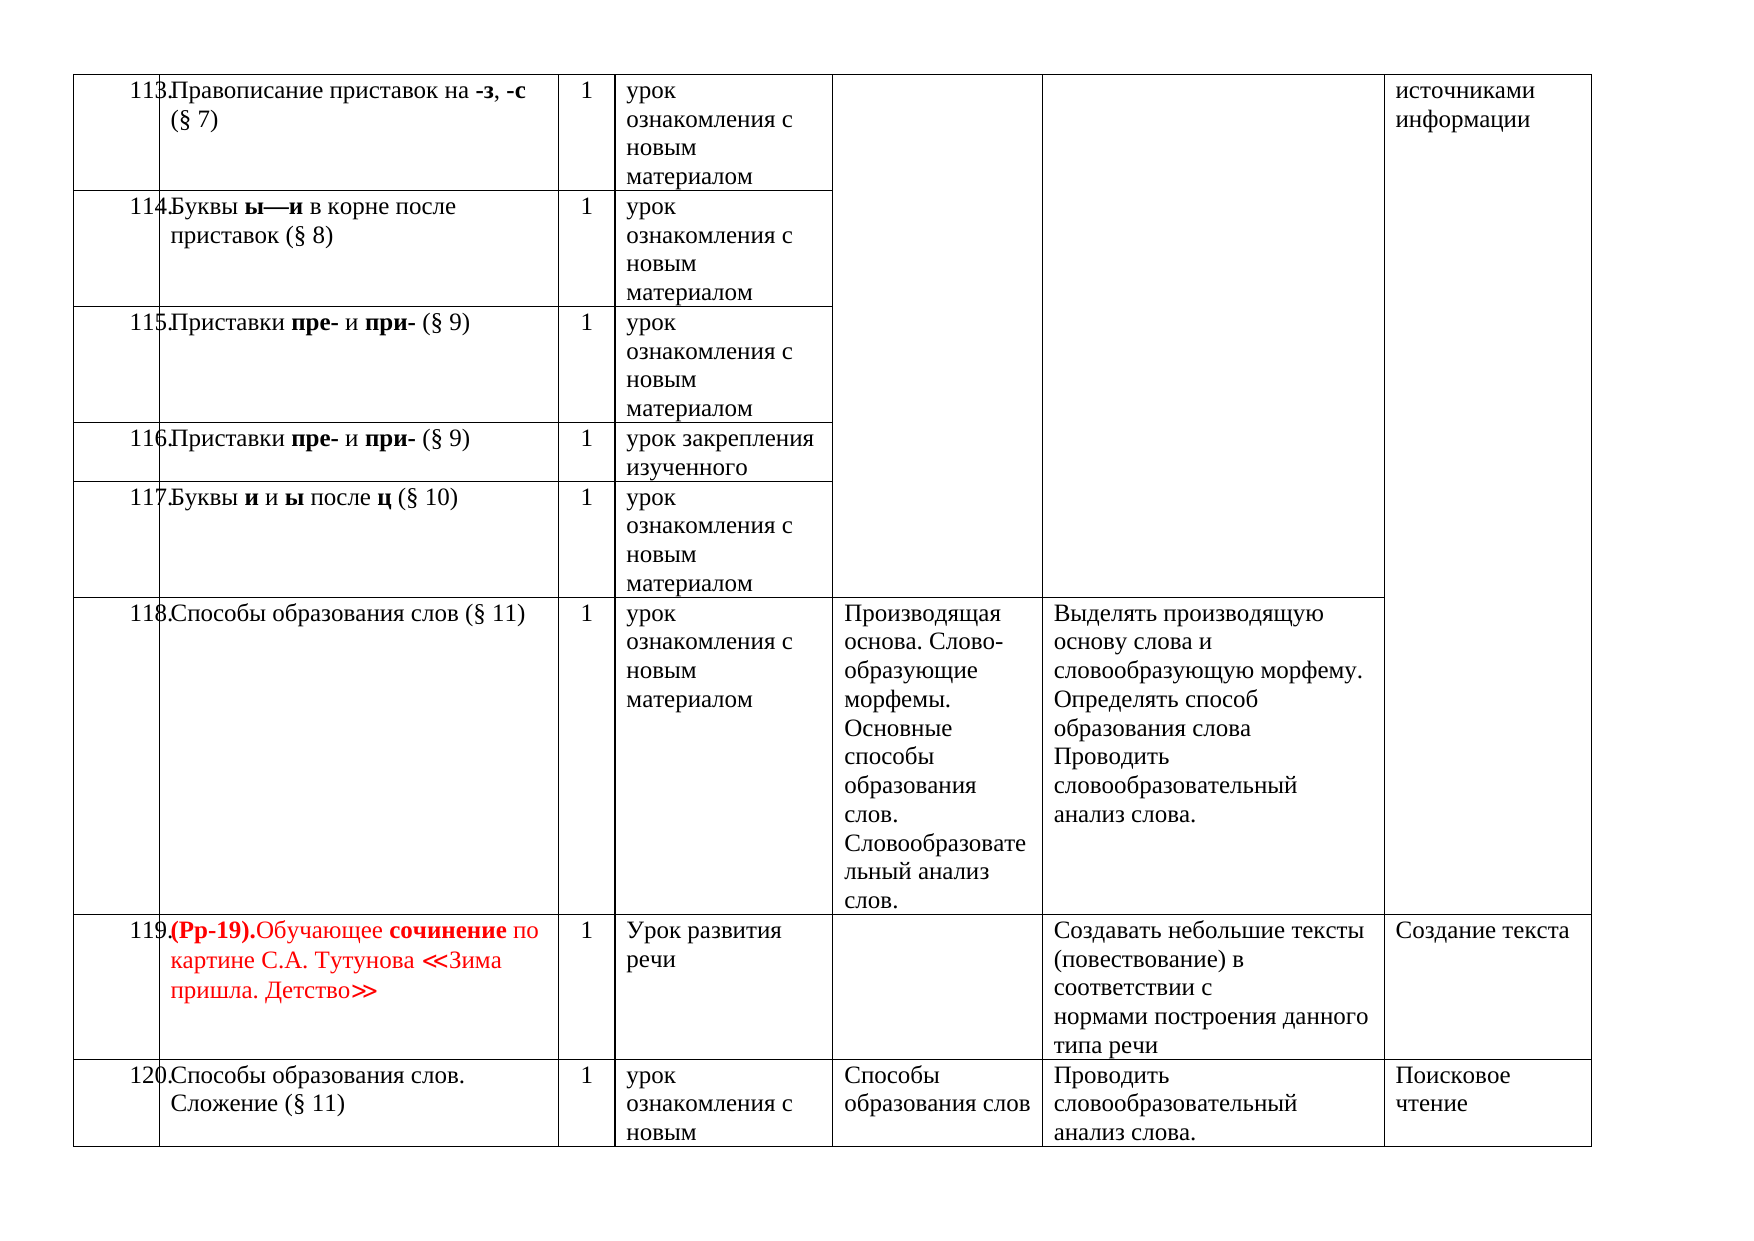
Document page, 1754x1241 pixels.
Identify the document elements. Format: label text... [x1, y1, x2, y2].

table_cell Создание текста [1385, 915, 1591, 1059]
table_cell урок закрепления изученного [616, 423, 832, 481]
table_cell Производящая основа. Слово-образующие морфемы. Основные способы образования слов. Словообразовательный анализ слов. [833, 598, 1042, 914]
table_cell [160, 1060, 558, 1146]
table_cell Приставки пре- и при- (§ 9) [160, 423, 558, 481]
table_cell [74, 598, 159, 914]
table_cell 1 [559, 191, 614, 306]
table_cell [833, 915, 1042, 1059]
table_cell 1 [559, 598, 614, 914]
table_cell Буквы ы—и в корне после приставок (§ 8) [160, 191, 558, 306]
table_cell 1 [559, 1060, 614, 1146]
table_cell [616, 75, 832, 190]
table_cell Урок развития речи [616, 915, 832, 1059]
table_cell урок ознакомления с новым материалом [616, 307, 832, 422]
table_cell [74, 1060, 159, 1146]
table_cell Способы образования слов (§ 11) [160, 598, 558, 914]
table_cell Выделять производящую основу слова и словообразующую морфему. Определять способ образования слова Проводить словообразовательный анализ слова. [1043, 598, 1384, 914]
table_cell (Рр-19).Обучающее сочинение по картине С.А. Тутунова ≪Зима пришла. Детство≫ [160, 915, 558, 1059]
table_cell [833, 1060, 1042, 1146]
table_cell 1 [559, 423, 614, 481]
table_cell [74, 307, 159, 422]
table_cell Буквы и и ы после ц (§ 10) [160, 482, 558, 597]
table_cell [74, 915, 159, 1059]
table_cell 1 [559, 75, 614, 190]
table_cell 1 [559, 482, 614, 597]
table_cell [74, 482, 159, 597]
table_cell 1 [559, 307, 614, 422]
table_cell урок ознакомления с новым материалом [616, 191, 832, 306]
table_cell [74, 75, 159, 190]
table_cell [74, 423, 159, 481]
table_cell 1 [559, 915, 614, 1059]
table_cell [616, 1060, 832, 1146]
table_cell Поисковое чтение [1385, 1060, 1591, 1146]
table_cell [1043, 1060, 1384, 1146]
table_cell Правописание приставок на -з, -с (§ 7) [160, 75, 558, 190]
table_cell урок ознакомления с новым материалом [616, 598, 832, 914]
table_cell урок ознакомления с новым материалом [616, 482, 832, 597]
table_cell Создавать небольшие тексты (повествование) в соответствии с нормами построения данного типа речи [1043, 915, 1384, 1059]
table_cell [74, 191, 159, 306]
table_cell Приставки пре- и при- (§ 9) [160, 307, 558, 422]
